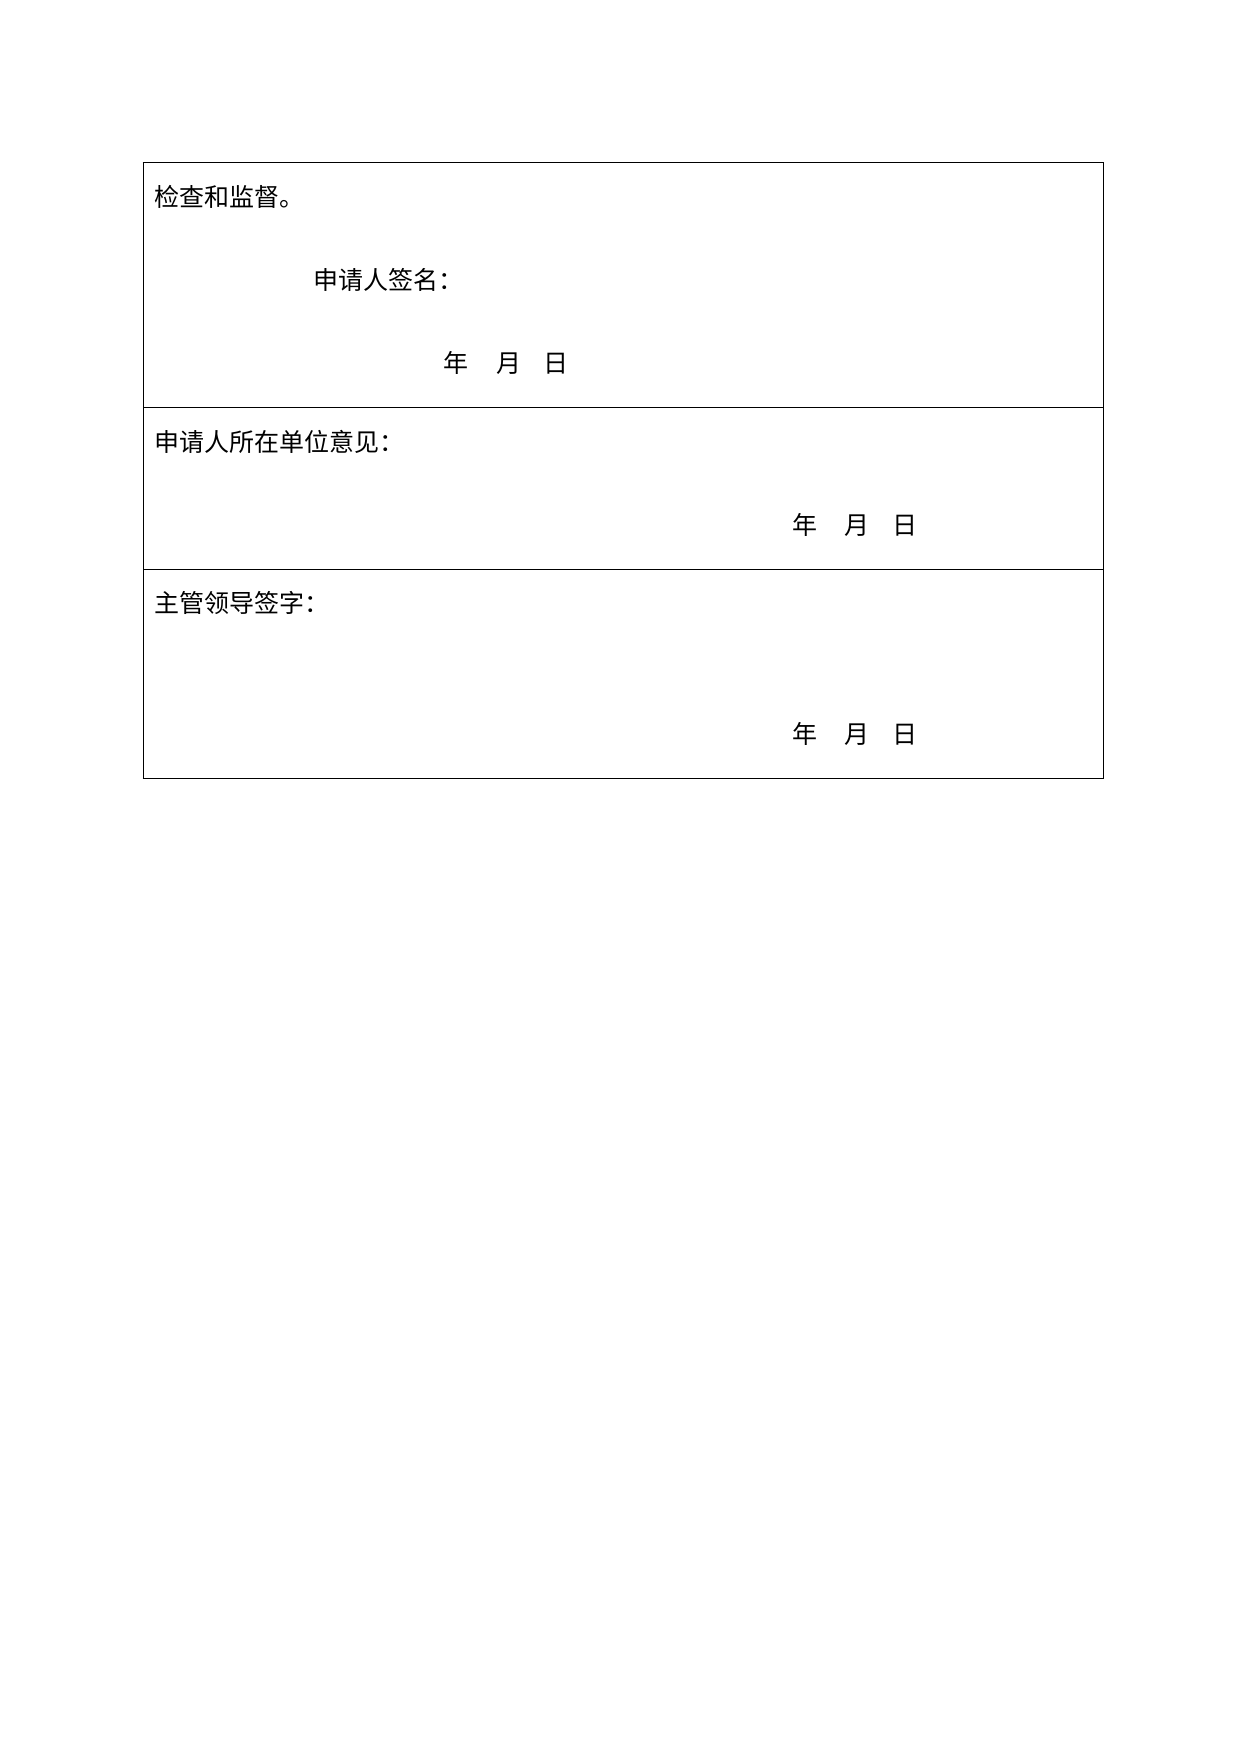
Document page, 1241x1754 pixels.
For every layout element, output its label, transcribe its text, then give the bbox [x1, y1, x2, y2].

table_cell 主管领导签字： 年 月 日 [144, 570, 1103, 778]
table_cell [144, 163, 1103, 407]
table_cell 申请人所在单位意见： 年 月 日 [144, 408, 1103, 568]
